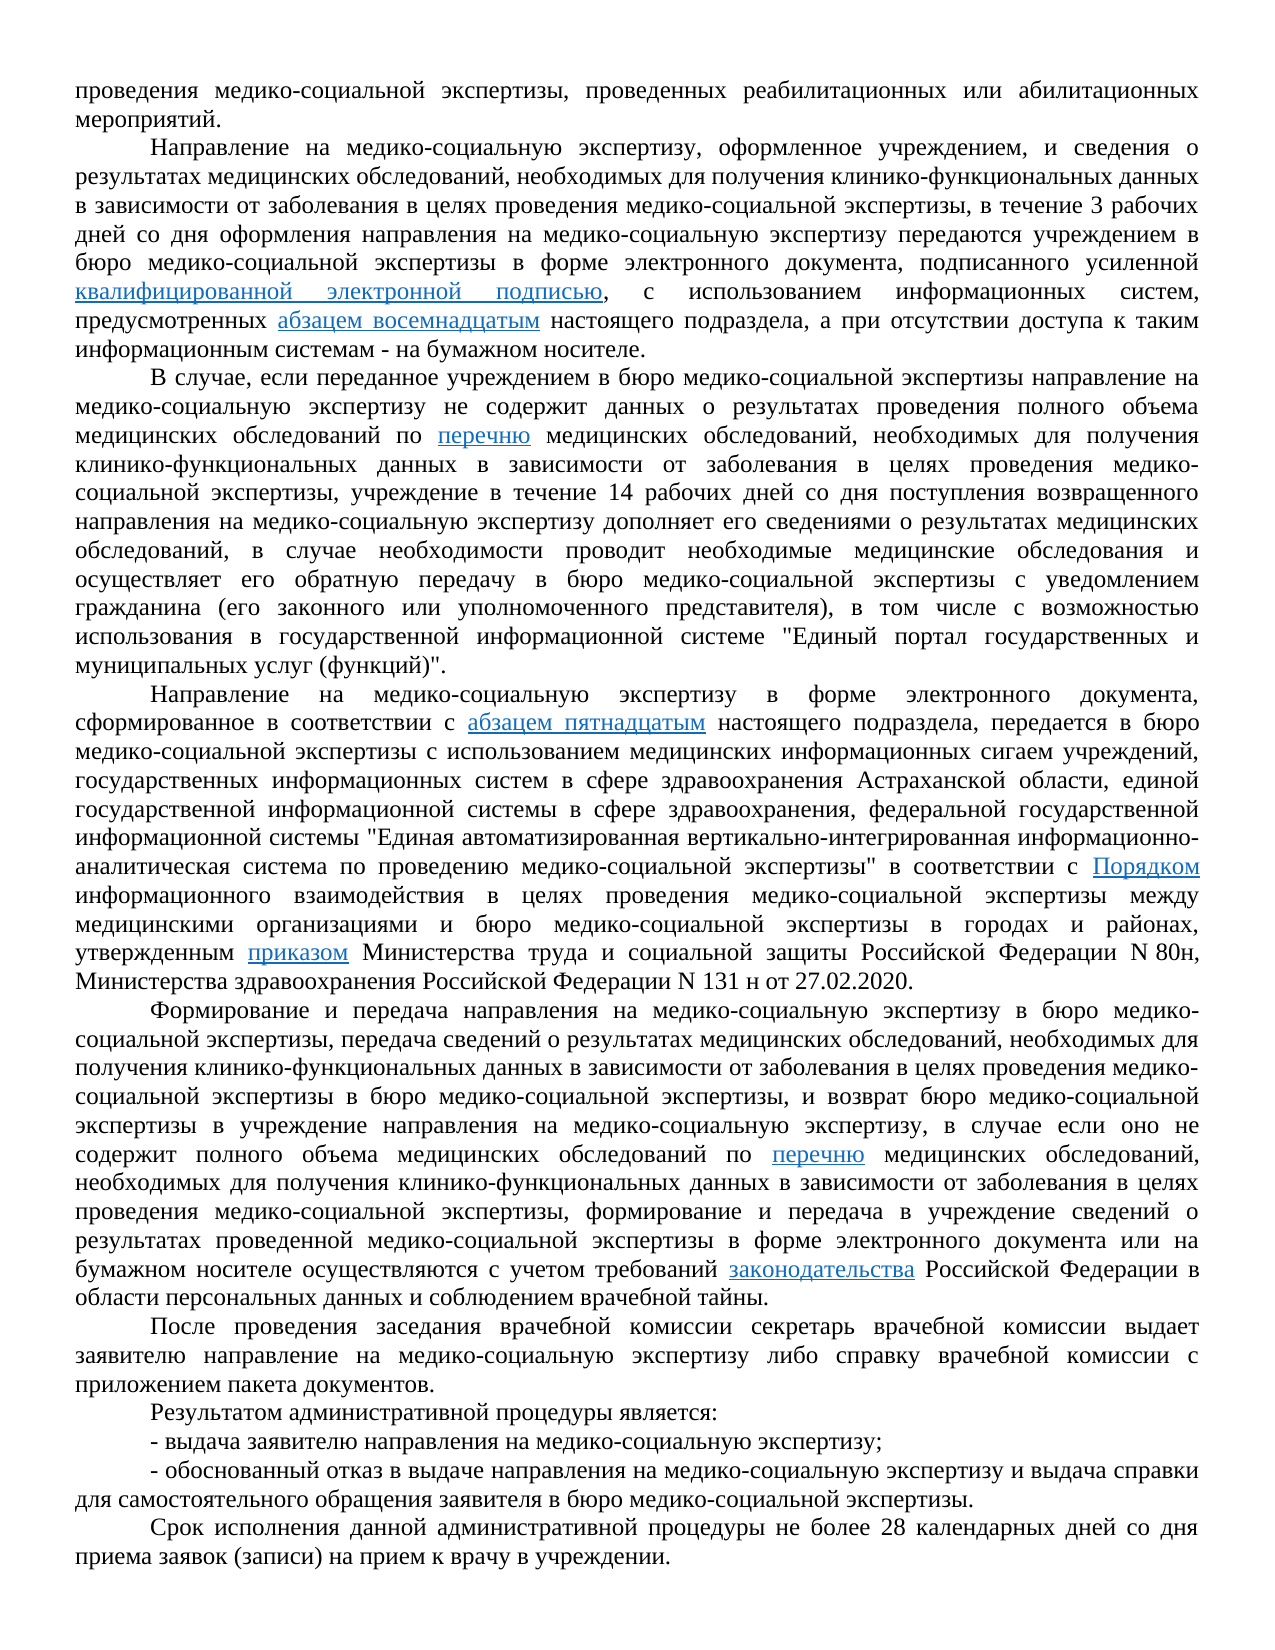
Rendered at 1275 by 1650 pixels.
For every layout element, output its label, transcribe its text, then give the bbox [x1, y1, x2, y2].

text - обоснованный отказ в выдаче направления на медико-социальную экспертизу и выдача справки для самостоятельного обращения заявителя в бюро медико-социальной экспертизы. [75, 1455, 1200, 1512]
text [75, 75, 1200, 132]
text Направление на медико-социальную экспертизу, оформленное учреждением, и сведения о результатах медицинских обследований, необходимых для получения клинико-функциональных данных в зависимости от заболевания в целях проведения медико-социальной экспертизы, в течение 3 рабочих дней со дня оформления направления на медико-социальную экспертизу передаются учреждением в бюро медико-социальной экспертизы в форме электронного документа, подписанного усиленной квалифицированной электронной подписью, с использованием информационных систем, предусмотренных абзацем восемнадцатым настоящего подраздела, а при отсутствии доступа к таким информационным системам - на бумажном носителе. [75, 132, 1200, 362]
text В случае, если переданное учреждением в бюро медико-социальной экспертизы направление на медико-социальную экспертизу не содержит данных о результатах проведения полного объема медицинских обследований по перечню медицинских обследований, необходимых для получения клинико-функциональных данных в зависимости от заболевания в целях проведения медико-социальной экспертизы, учреждение в течение 14 рабочих дней со дня поступления возвращенного направления на медико-социальную экспертизу дополняет его сведениями о результатах медицинских обследований, в случае необходимости проводит необходимые медицинские обследования и осуществляет его обратную передачу в бюро медико-социальной экспертизы с уведомлением гражданина (его законного или уполномоченного представителя), в том числе с возможностью использования в государственной информационной системе "Единый портал государственных и муниципальных услуг (функций)". [75, 362, 1200, 679]
text Результатом административной процедуры является: [75, 1397, 1200, 1426]
text После проведения заседания врачебной комиссии секретарь врачебной комиссии выдает заявителю направление на медико-социальную экспертизу либо справку врачебной комиссии с приложением пакета документов. [75, 1311, 1200, 1397]
text Срок исполнения данной административной процедуры не более 28 календарных дней со дня приема заявок (записи) на прием к врачу в учреждении. [75, 1512, 1200, 1570]
text Формирование и передача направления на медико-социальную экспертизу в бюро медико-социальной экспертизы, передача сведений о результатах медицинских обследований, необходимых для получения клинико-функциональных данных в зависимости от заболевания в целях проведения медико-социальной экспертизы в бюро медико-социальной экспертизы, и возврат бюро медико-социальной экспертизы в учреждение направления на медико-социальную экспертизу, в случае если оно не содержит полного объема медицинских обследований по перечню медицинских обследований, необходимых для получения клинико-функциональных данных в зависимости от заболевания в целях проведения медико-социальной экспертизы, формирование и передача в учреждение сведений о результатах проведенной медико-социальной экспертизы в форме электронного документа или на бумажном носителе осуществляются с учетом требований законодательства Российской Федерации в области персональных данных и соблюдением врачебной тайны. [75, 995, 1200, 1311]
text Направление на медико-социальную экспертизу в форме электронного документа, сформированное в соответствии с абзацем пятнадцатым настоящего подраздела, передается в бюро медико-социальной экспертизы с использованием медицинских информационных сигаем учреждений, государственных информационных систем в сфере здравоохранения Астраханской области, единой государственной информационной системы в сфере здравоохранения, федеральной государственной информационной системы "Единая автоматизированная вертикально-интегрированная информационно-аналитическая система по проведению медико-социальной экспертизы" в соответствии с Порядком информационного взаимодействия в целях проведения медико-социальной экспертизы между медицинскими организациями и бюро медико-социальной экспертизы в городах и районах, утвержденным приказом Министерства труда и социальной защиты Российской Федерации N 80н, Министерства здравоохранения Российской Федерации N 131 н от 27.02.2020. [75, 679, 1200, 995]
text - выдача заявителю направления на медико-социальную экспертизу; [75, 1426, 1200, 1455]
